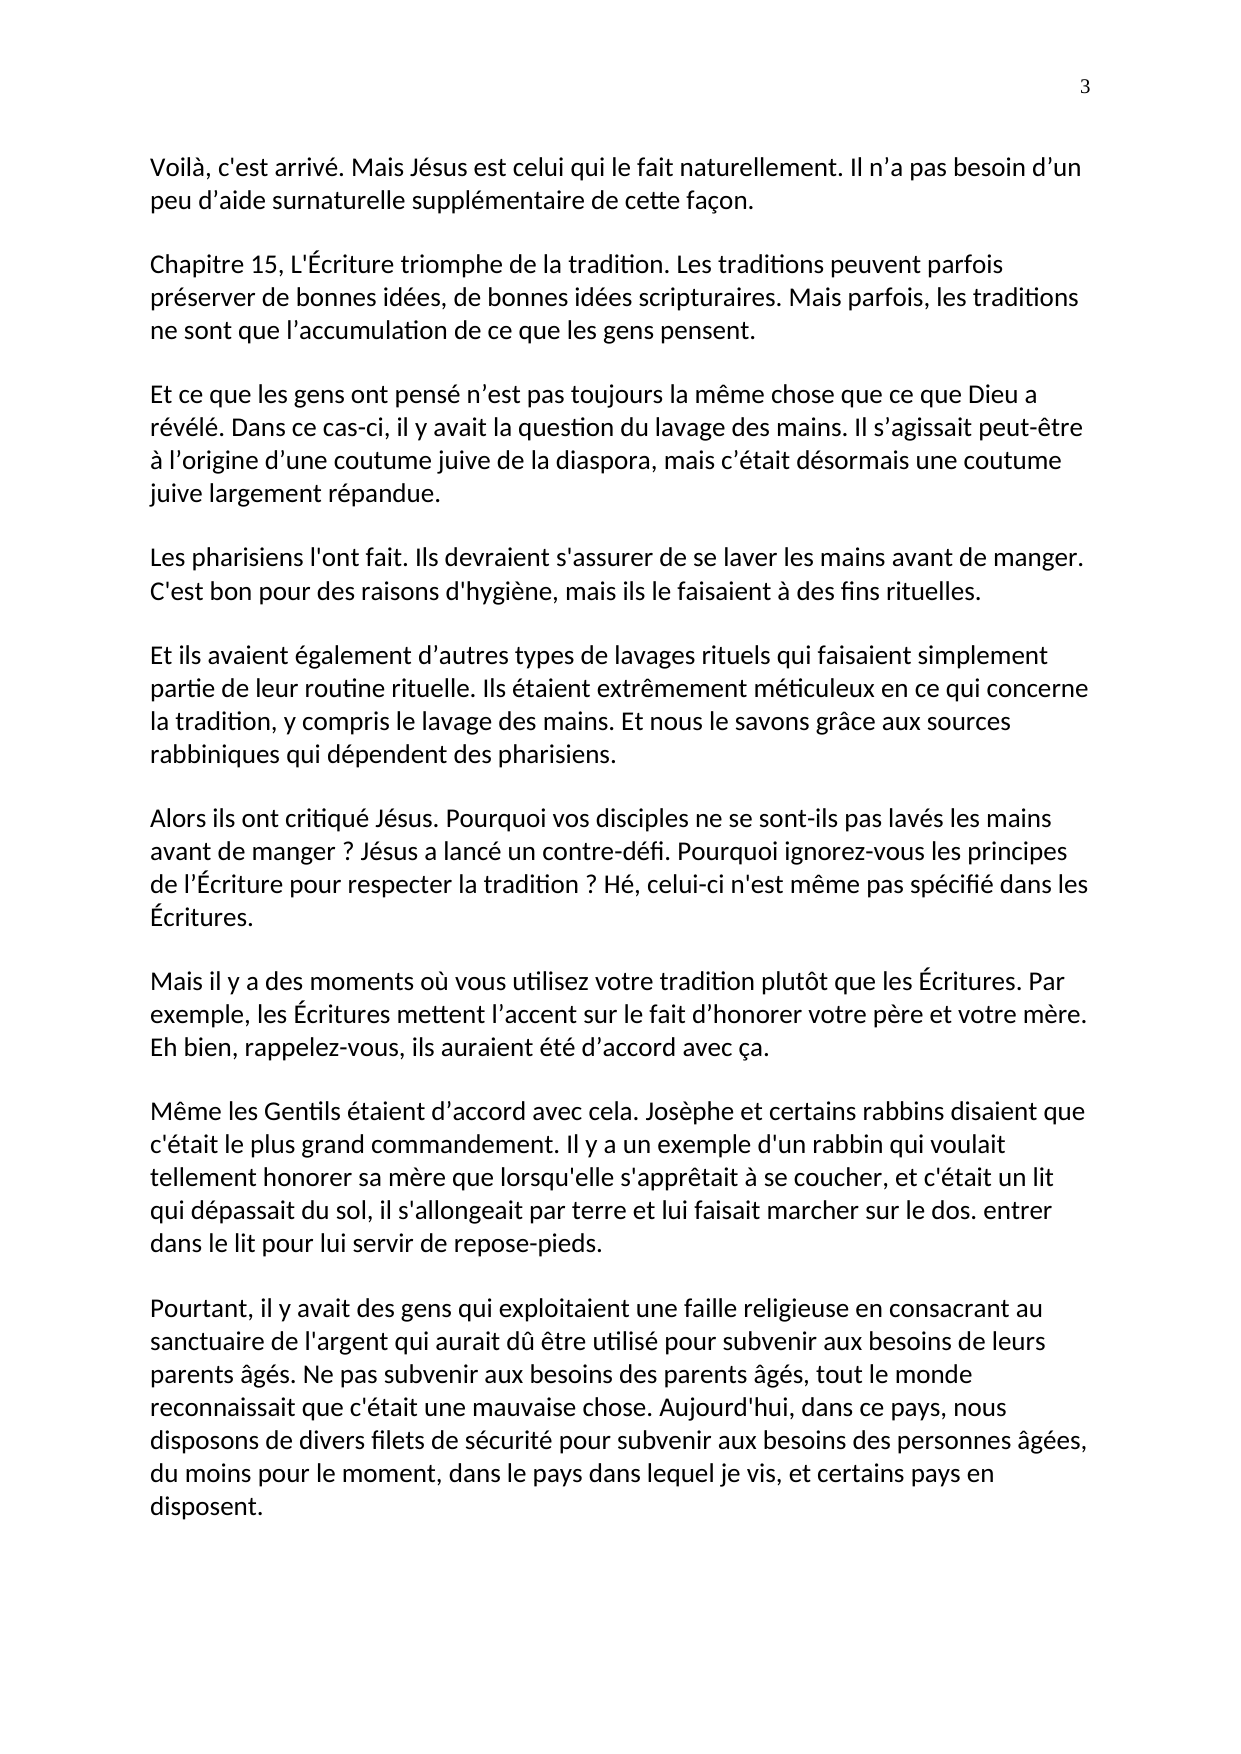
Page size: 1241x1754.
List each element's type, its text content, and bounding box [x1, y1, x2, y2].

text Les pharisiens l'ont fait. Ils devraient s'assurer de se laver les mains avant de manger. C'est bon pour des raisons d'hygiène, mais ils le faisaient à des fins rituelles. [150, 541, 1090, 607]
text Et ce que les gens ont pensé n’est pas toujours la même chose que ce que Dieu a révélé. Dans ce cas-ci, il y avait la question du lavage des mains. Il s’agissait peut-être à l’origine d’une coutume juive de la diaspora, mais c’était désormais une coutume juive largement répandue. [150, 377, 1090, 509]
text Alors ils ont critiqué Jésus. Pourquoi vos disciples ne se sont-ils pas lavés les mains avant de manger ? Jésus a lancé un contre-défi. Pourquoi ignorez-vous les principes de l’Écriture pour respecter la tradition ? Hé, celui-ci n'est même pas spécifié dans les Écritures. [150, 801, 1090, 933]
text Mais il y a des moments où vous utilisez votre tradition plutôt que les Écritures. Par exemple, les Écritures mettent l’accent sur le fait d’honorer votre père et votre mère. Eh bien, rappelez-vous, ils auraient été d’accord avec ça. [150, 964, 1090, 1063]
text Chapitre 15, L'Écriture triomphe de la tradition. Les traditions peuvent parfois préserver de bonnes idées, de bonnes idées scripturaires. Mais parfois, les traditions ne sont que l’accumulation de ce que les gens pensent. [150, 247, 1090, 346]
text Voilà, c'est arrivé. Mais Jésus est celui qui le fait naturellement. Il n’a pas besoin d’un peu d’aide surnaturelle supplémentaire de cette façon. [150, 150, 1090, 216]
text Et ils avaient également d’autres types de lavages rituels qui faisaient simplement partie de leur routine rituelle. Ils étaient extrêmement méticuleux en ce qui concerne la tradition, y compris le lavage des mains. Et nous le savons grâce aux sources rabbiniques qui dépendent des pharisiens. [150, 638, 1090, 770]
text Pourtant, il y avait des gens qui exploitaient une faille religieuse en consacrant au sanctuaire de l'argent qui aurait dû être utilisé pour subvenir aux besoins de leurs parents âgés. Ne pas subvenir aux besoins des parents âgés, tout le monde reconnaissait que c'était une mauvaise chose. Aujourd'hui, dans ce pays, nous disposons de divers filets de sécurité pour subvenir aux besoins des personnes âgées, du moins pour le moment, dans le pays dans lequel je vis, et certains pays en disposent. [150, 1291, 1090, 1522]
text Même les Gentils étaient d’accord avec cela. Josèphe et certains rabbins disaient que c'était le plus grand commandement. Il y a un exemple d'un rabbin qui voulait tellement honorer sa mère que lorsqu'elle s'apprêtait à se coucher, et c'était un lit qui dépassait du sol, il s'allongeait par terre et lui faisait marcher sur le dos. entrer dans le lit pour lui servir de repose-pieds. [150, 1094, 1090, 1259]
